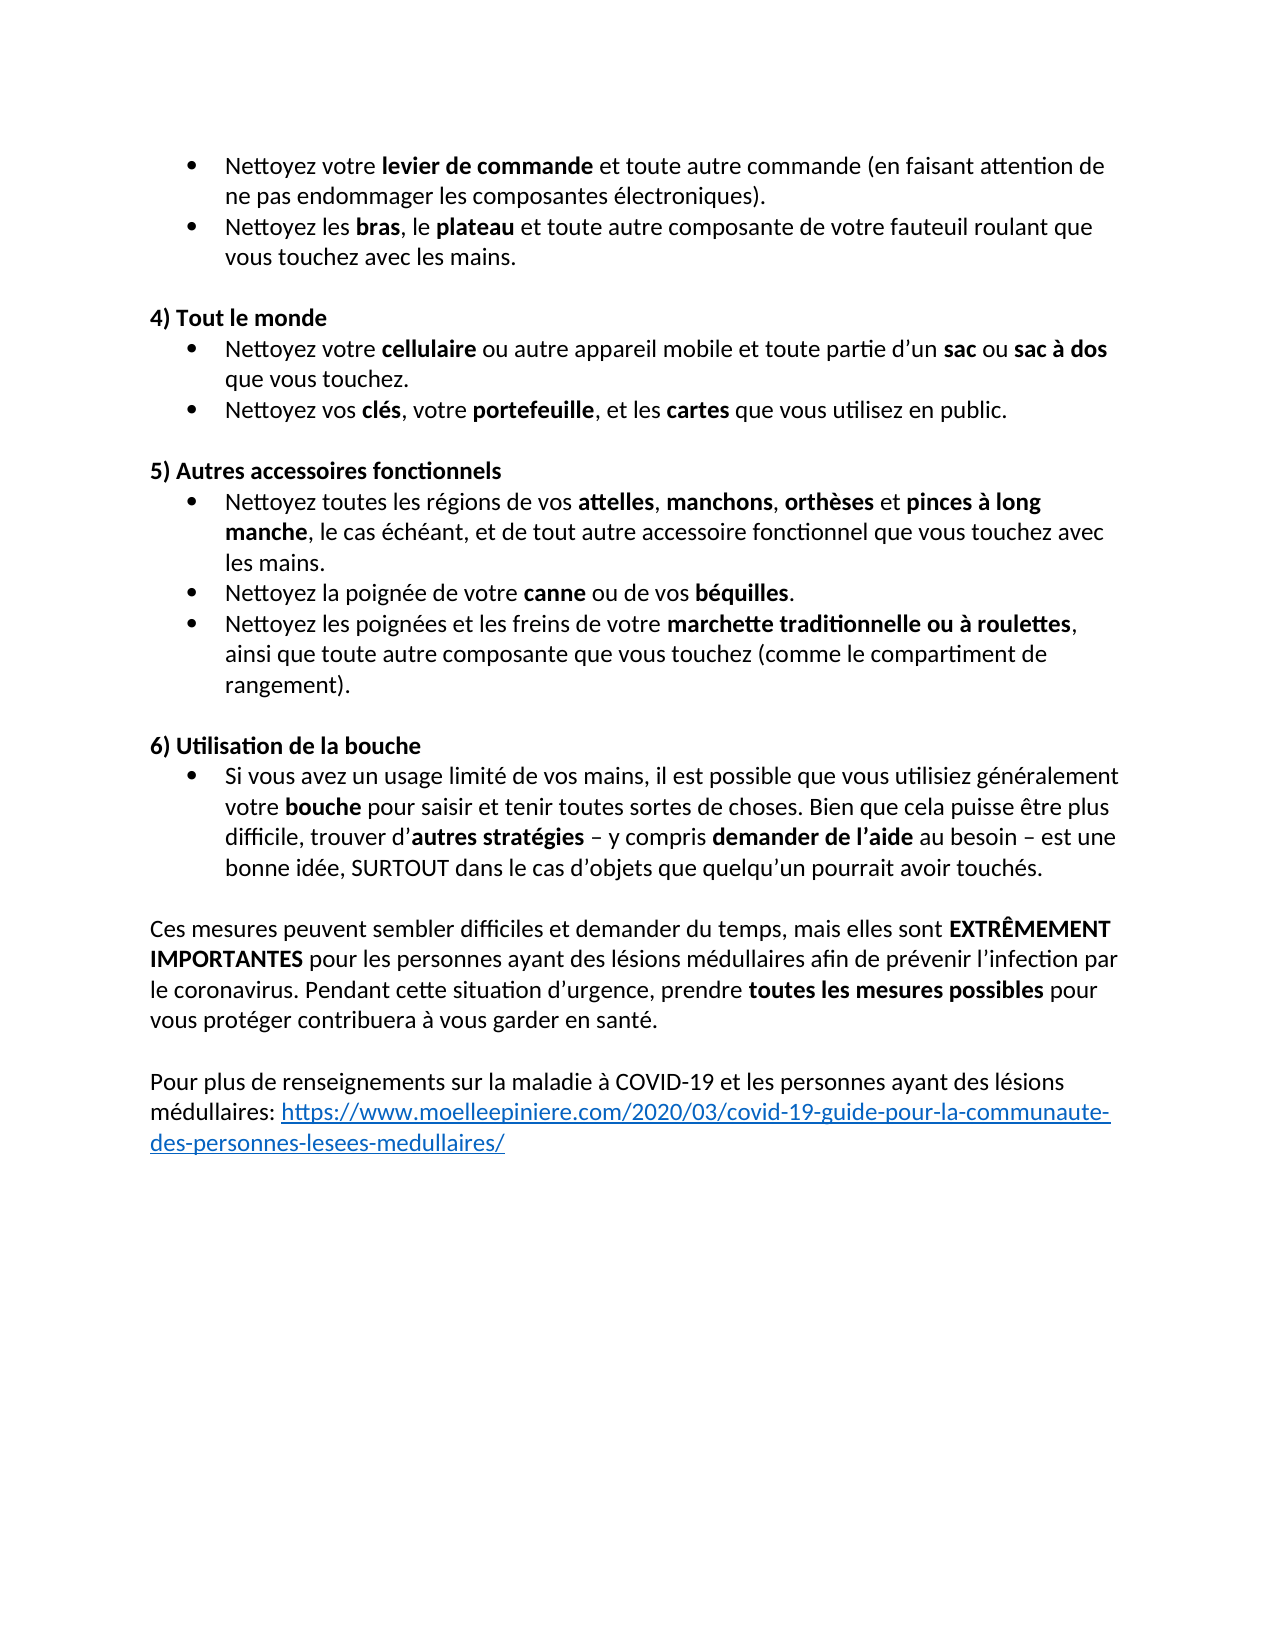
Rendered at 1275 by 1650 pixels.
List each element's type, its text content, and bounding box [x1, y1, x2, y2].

list Nettoyez toutes les régions de vos attelles, manchons, orthèses et pinces à long manche, le cas échéant, et de tout autre accessoire fonctionnel que vous touchez avec les mains. [187, 486, 1125, 577]
list Nettoyez votre cellulaire ou autre appareil mobile et toute partie d’un sac ou sac à dos que vous touchez. [187, 333, 1125, 394]
list Nettoyez les bras, le plateau et toute autre composante de votre fauteuil roulant que vous touchez avec les mains. [187, 211, 1125, 272]
text Pour plus de renseignements sur la maladie à COVID-19 et les personnes ayant des lésions médullaires: https://www.moelleepiniere.com/2020/03/covid-19-guide-pour-la-communaute-des-personnes-lesees-medullaires/ [150, 1066, 1125, 1157]
list Si vous avez un usage limité de vos mains, il est possible que vous utilisiez généralement votre bouche pour saisir et tenir toutes sortes de choses. Bien que cela puisse être plus difficile, trouver d’autres stratégies – y compris demander de l’aide au besoin – est une bonne idée, SURTOUT dans le cas d’objets que quelqu’un pourrait avoir touchés. [187, 760, 1125, 882]
text Ces mesures peuvent sembler difficiles et demander du temps, mais elles sont EXTRÊMEMENT IMPORTANTES pour les personnes ayant des lésions médullaires afin de prévenir l’infection par le coronavirus. Pendant cette situation d’urgence, prendre toutes les mesures possibles pour vous protéger contribuera à vous garder en santé. [150, 913, 1125, 1035]
list Nettoyez votre levier de commande et toute autre commande (en faisant attention de ne pas endommager les composantes électroniques). [187, 150, 1125, 211]
list Nettoyez vos clés, votre portefeuille, et les cartes que vous utilisez en public. [187, 394, 1125, 425]
list Nettoyez la poignée de votre canne ou de vos béquilles. [187, 577, 1125, 608]
text 4) Tout le monde [150, 303, 1125, 333]
text 6) Utilisation de la bouche [150, 730, 1125, 760]
text 5) Autres accessoires fonctionnels [150, 455, 1125, 486]
list Nettoyez les poignées et les freins de votre marchette traditionnelle ou à roulettes, ainsi que toute autre composante que vous touchez (comme le compartiment de rangement). [187, 608, 1125, 699]
